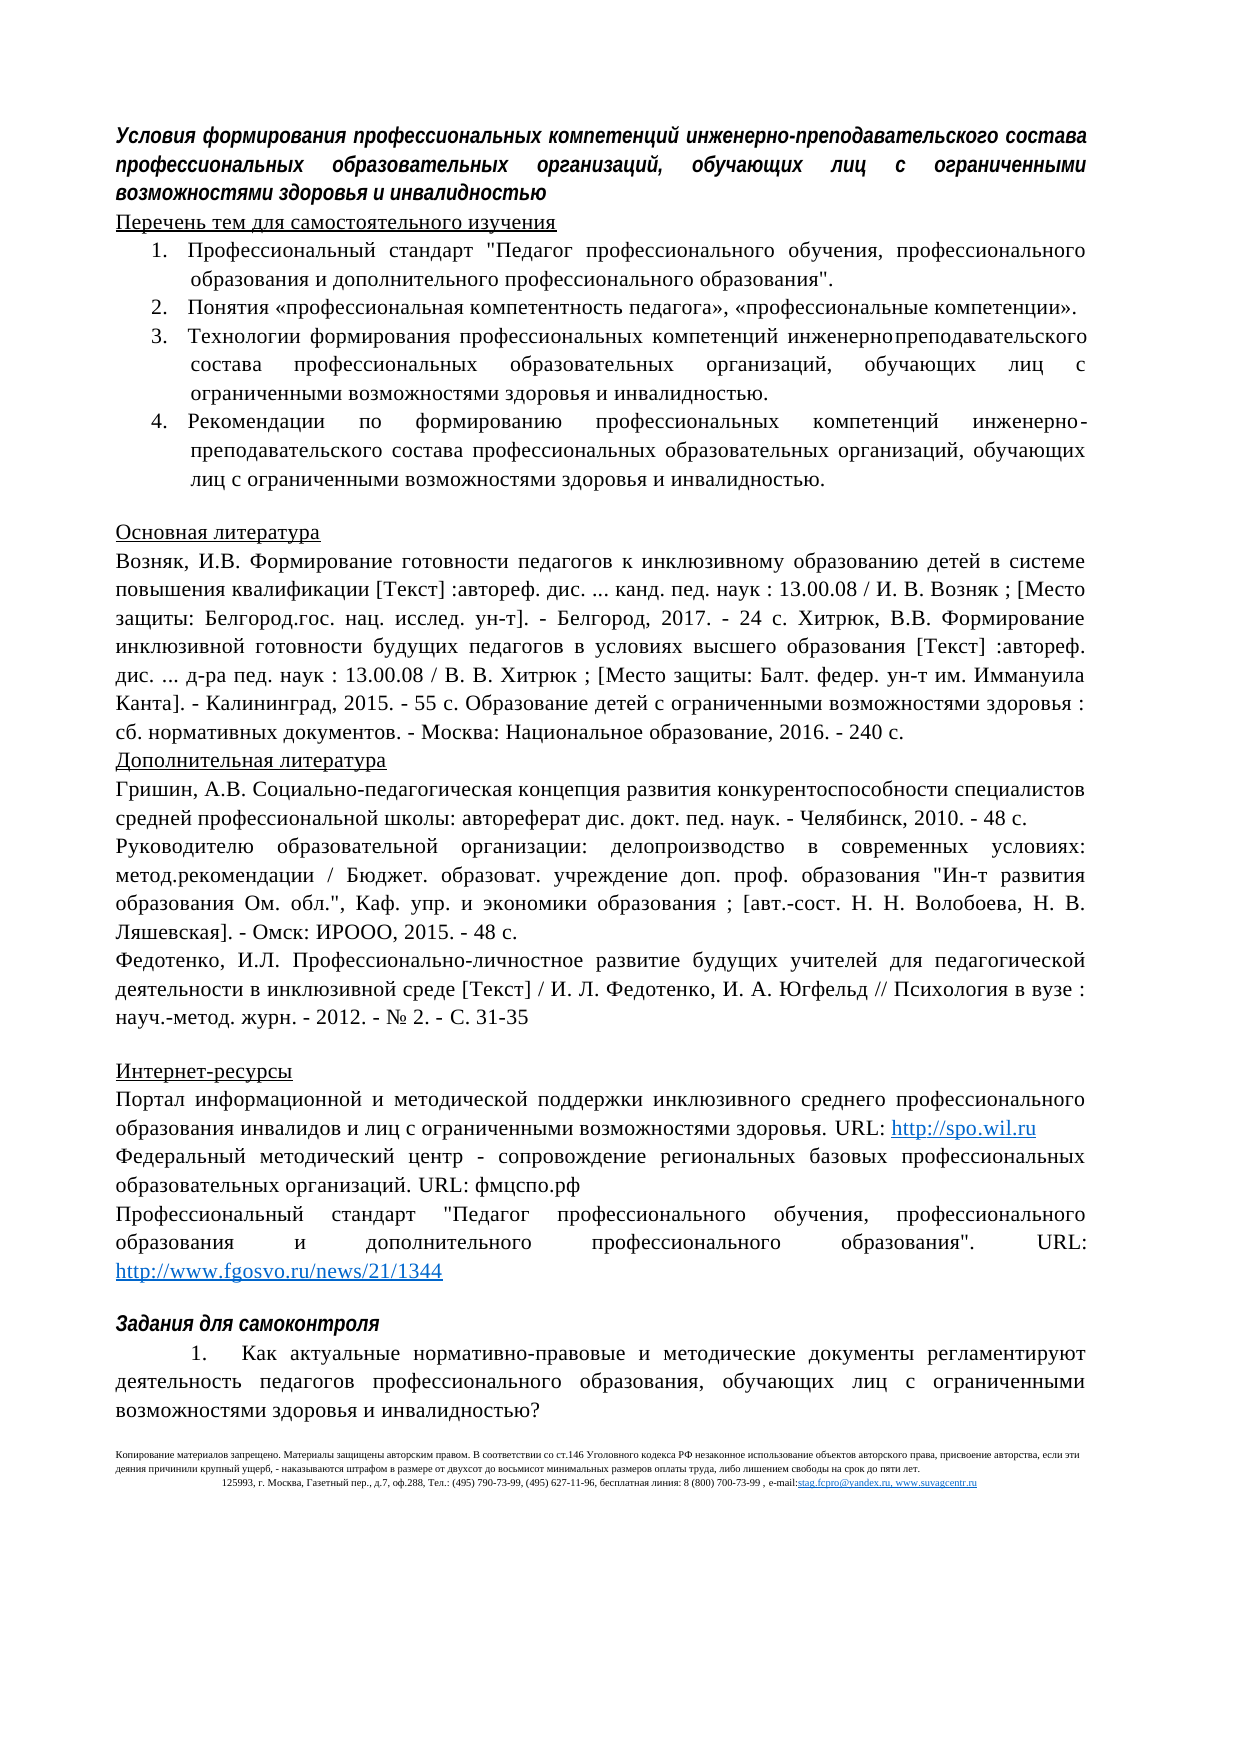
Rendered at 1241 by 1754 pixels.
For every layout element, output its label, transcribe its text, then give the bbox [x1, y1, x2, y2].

text Дополнительная литература [115, 745, 1089, 774]
text Копирование материалов запрещено. Материалы защищены авторским правом. В соответствии со ст.146 Уголовного кодекса РФ незаконное использование объектов авторского права, присвоение авторства, если эти деяния причинили крупный ущерб, - наказываются штрафом в размере от двухсот до восьмисот минимальных размеров оплаты труда, либо лишением свободы на срок до пяти лет. [115, 1447, 1087, 1475]
list Понятия «профессиональная компетентность педагога», «профессиональные компетенции». [151, 292, 1087, 321]
text Портал информационной и методической поддержки инклюзивного среднего профессионального образования инвалидов и лиц с ограниченными возможностями здоровья. URL: http://spo.wil.ru [115, 1084, 1087, 1141]
list Как актуальные нормативно-правовые и методические документы регламентируют деятельность педагогов профессионального образования, обучающих лиц с ограниченными возможностями здоровья и инвалидностью? [115, 1337, 1087, 1423]
text Перечень тем для самостоятельного изучения [115, 206, 1089, 235]
text Основная литература [115, 517, 1089, 545]
list Технологии формирования профессиональных компетенций инженернопреподавательского состава профессиональных образовательных организаций, обучающих лиц с ограниченными возможностями здоровья и инвалидностью. [151, 321, 1087, 406]
text Профессиональный стандарт "Педагог профессионального обучения, профессионального образования и дополнительного профессионального образования". URL: http://www.fgosvo.ru/news/21/1344 [115, 1198, 1087, 1284]
text 125993, г. Москва, Газетный пер., д.7, оф.288, Тел.: (495) 790-73-99, (495) 627-11-96, бесплатная линия: 8 (800) 700-73-99 , e-mail:stag.fcpro@yandex.ru, www.suvagcentr.ru [113, 1475, 1085, 1489]
text Интернет-ресурсы [115, 1056, 1089, 1084]
text Условия формирования профессиональных компетенций инженерно-преподавательского состава профессиональных образовательных организаций, обучающих лиц с ограниченными возможностями здоровья и инвалидностью [115, 121, 1087, 206]
text Гришин, А.В. Социально-педагогическая концепция развития конкурентоспособности специалистов средней профессиональной школы: автореферат дис. докт. пед. наук. - Челябинск, 2010. - 48 с. [115, 774, 1087, 831]
text Руководителю образовательной организации: делопроизводство в современных условиях: метод.рекомендации / Бюджет. образоват. учреждение доп. проф. образования "Ин-т развития образования Ом. обл.", Каф. упр. и экономики образования ; [авт.-сост. Н. Н. Волобоева, Н. В. Ляшевская]. - Омск: ИРООО, 2015. - 48 с. [115, 831, 1087, 945]
text Задания для самоконтроля [115, 1309, 1089, 1337]
text Федотенко, И.Л. Профессионально-личностное развитие будущих учителей для педагогической деятельности в инклюзивной среде [Текст] / И. Л. Федотенко, И. А. Югфельд // Психология в вузе : науч.-метод. журн. - 2012. - № 2. - C. 31-35 [115, 945, 1087, 1031]
list Рекомендации по формированию профессиональных компетенций инженернопреподавательского состава профессиональных образовательных организаций, обучающих лиц с ограниченными возможностями здоровья и инвалидностью. [151, 406, 1087, 492]
text Федеральный методический центр - сопровождение региональных базовых профессиональных образовательных организаций. URL: фмцспо.рф [115, 1141, 1087, 1198]
text Возняк, И.В. Формирование готовности педагогов к инклюзивному образованию детей в системе повышения квалификации [Текст] :автореф. дис. ... канд. пед. наук : 13.00.08 / И. В. Возняк ; [Место защиты: Белгород.гос. нац. исслед. ун-т]. - Белгород, 2017. - 24 с. Хитрюк, В.В. Формирование инклюзивной готовности будущих педагогов в условиях высшего образования [Текст] :автореф. дис. ... д-ра пед. наук : 13.00.08 / В. В. Хитрюк ; [Место защиты: Балт. федер. ун-т им. Иммануила Канта]. - Калининград, 2015. - 55 с. Образование детей с ограниченными возможностями здоровья : сб. нормативных документов. - Москва: Национальное образование, 2016. - 240 с. [115, 545, 1087, 745]
list Профессиональный стандарт "Педагог профессионального обучения, профессионального образования и дополнительного профессионального образования". [151, 235, 1087, 292]
